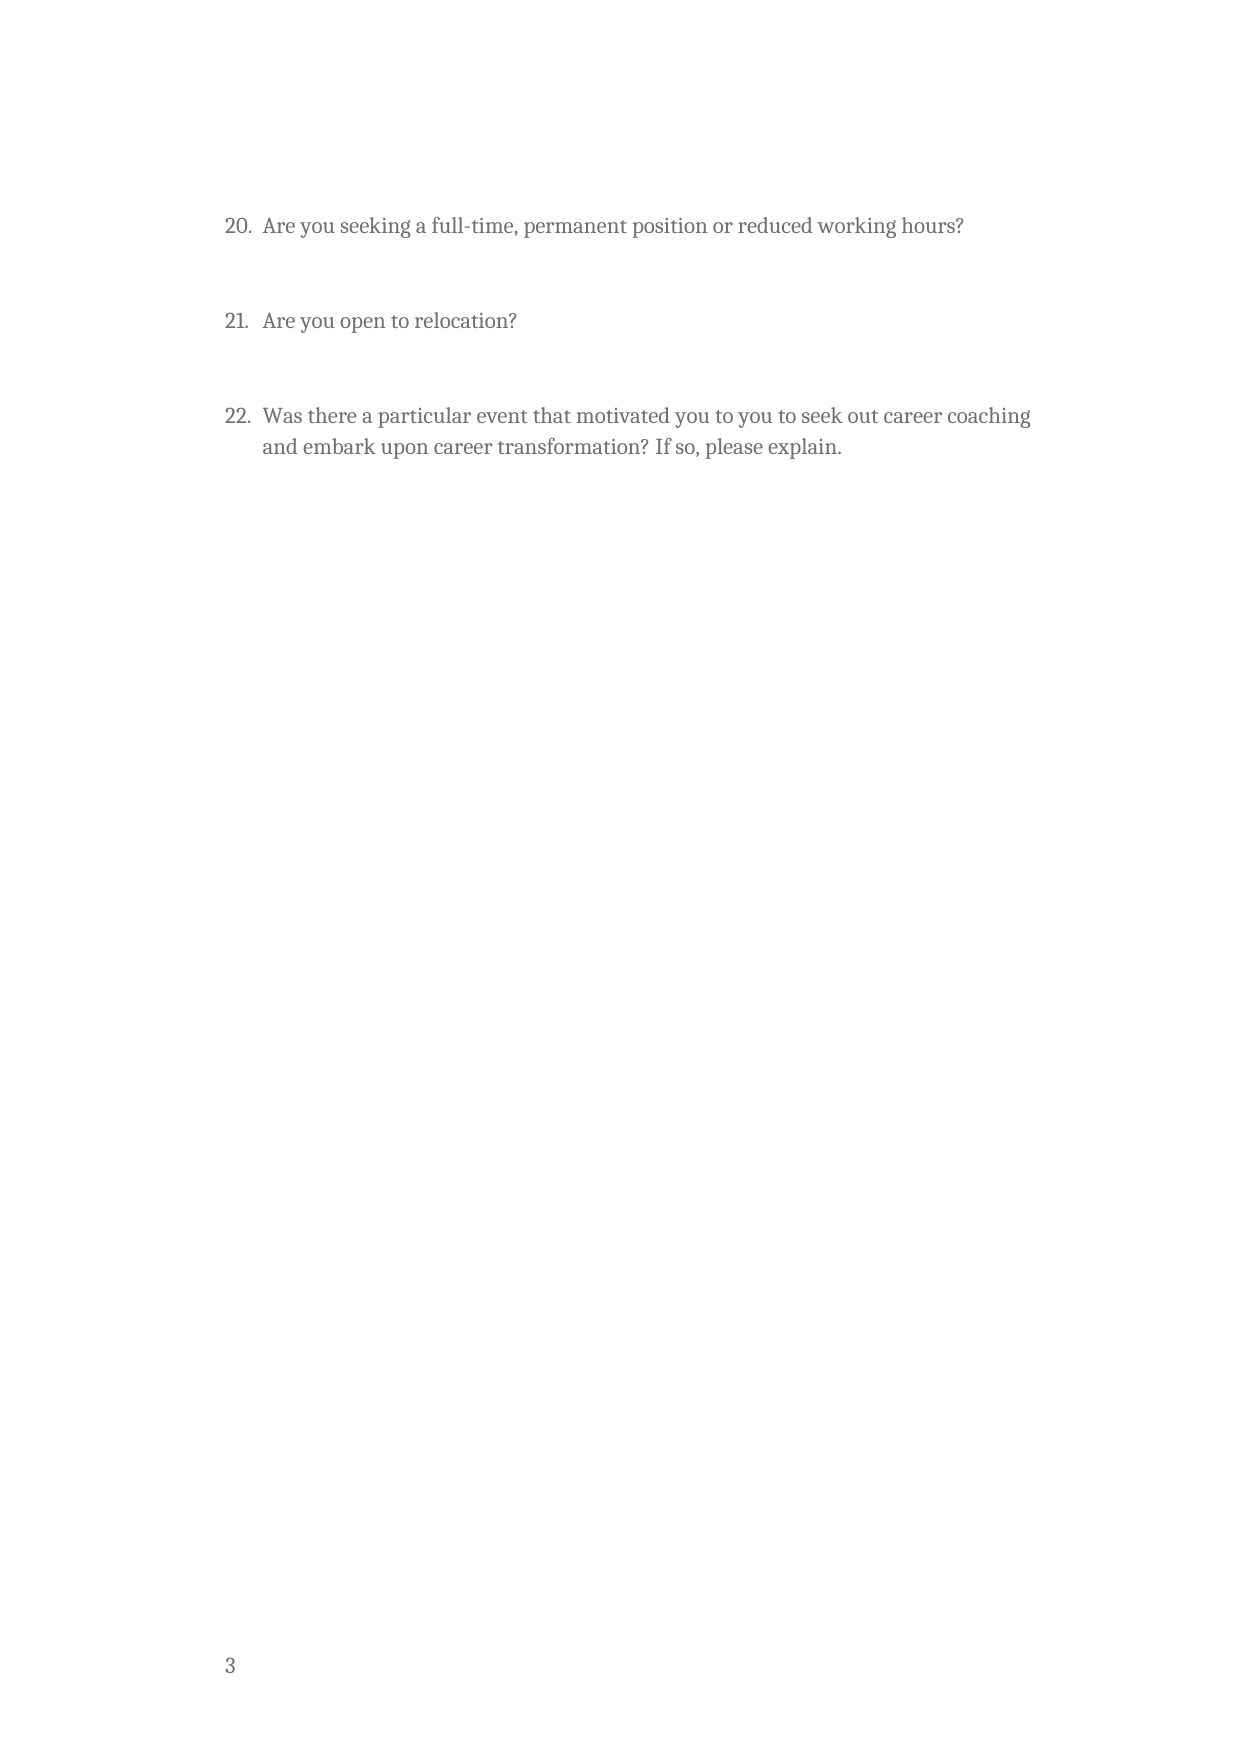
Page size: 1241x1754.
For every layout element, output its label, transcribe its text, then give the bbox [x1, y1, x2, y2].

list Are you open to relocation? [225, 308, 1053, 334]
list Are you seeking a full-time, permanent position or reduced working hours? [225, 213, 1053, 239]
list Was there a particular event that motivated you to you to seek out career coaching and embark upon career transformation? If so, please explain. [225, 402, 1053, 460]
